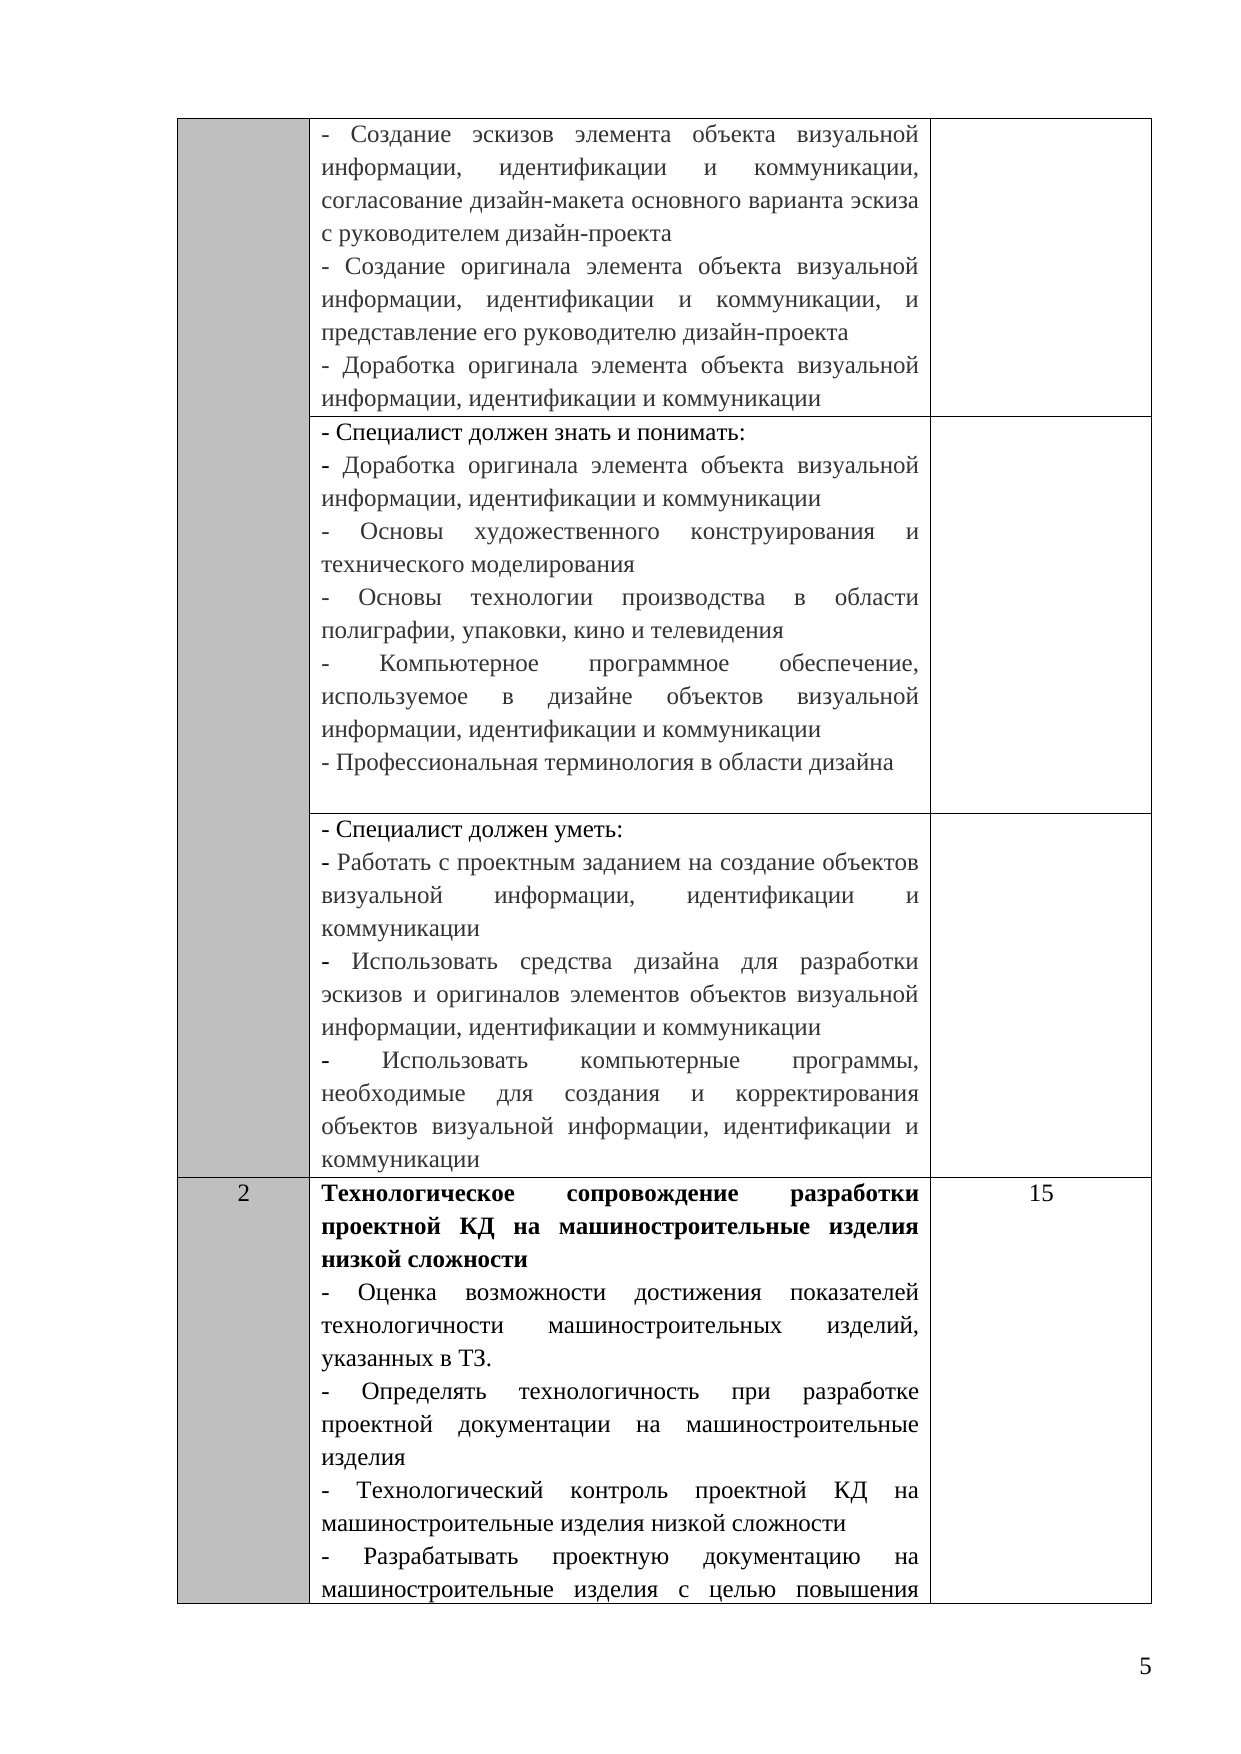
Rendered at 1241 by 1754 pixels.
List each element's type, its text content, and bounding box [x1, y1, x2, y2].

table_cell [931, 417, 1151, 813]
table_cell 15 [931, 1178, 1151, 1603]
table_cell - Специалист должен знать и понимать: - Доработка оригинала элемента объекта визуальной информации, идентификации и коммуникации - Основы художественного конструирования и технического моделирования - Основы технологии производства в области полиграфии, упаковки, кино и телевидения - Компьютерное программное обеспечение, используемое в дизайне объектов визуальной информации, идентификации и коммуникации - Профессиональная терминология в области дизайна [310, 417, 930, 813]
table_cell 5 [931, 119, 1151, 416]
table_cell 1 [178, 119, 309, 1177]
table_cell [310, 119, 930, 416]
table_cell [310, 1178, 930, 1603]
table_cell [931, 814, 1151, 1177]
table_cell - Специалист должен уметь: - Работать с проектным заданием на создание объектов визуальной информации, идентификации и коммуникации - Использовать средства дизайна для разработки эскизов и оригиналов элементов объектов визуальной информации, идентификации и коммуникации - Использовать компьютерные программы, необходимые для создания и корректирования объектов визуальной информации, идентификации и коммуникации [310, 814, 930, 1177]
table_cell 2 [178, 1178, 309, 1603]
